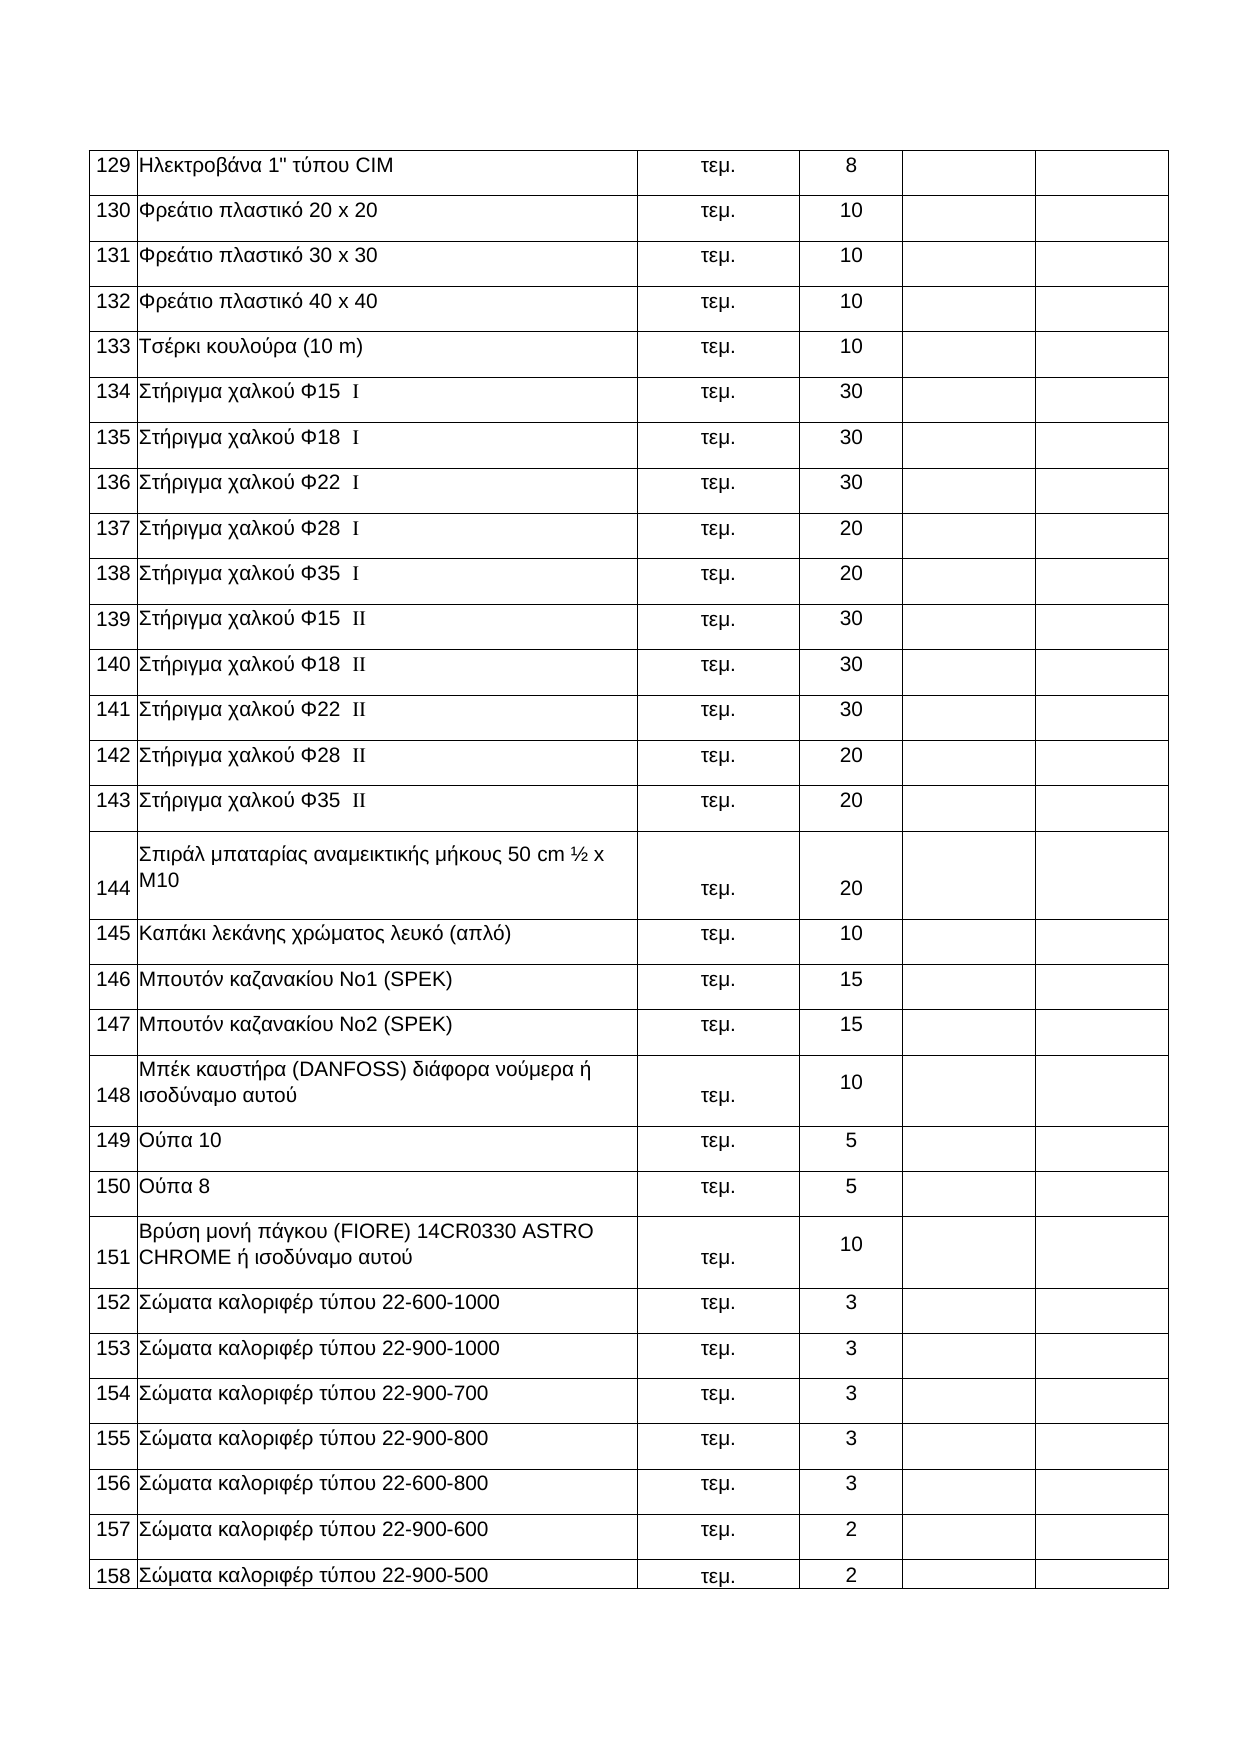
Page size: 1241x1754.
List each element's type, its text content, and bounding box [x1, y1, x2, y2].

table_cell 20 [800, 514, 902, 558]
table_cell 30 [800, 650, 902, 694]
table_cell Στήριγμα χαλκού Φ28 [138, 514, 637, 558]
table_cell Καπάκι λεκάνης χρώματος λευκό (απλό) [138, 920, 637, 964]
table_cell [903, 786, 1035, 831]
table_cell 133 [90, 332, 137, 377]
table_cell [903, 920, 1035, 964]
table_cell [1036, 696, 1168, 740]
table_cell [903, 965, 1035, 1009]
table_cell Φρεάτιο πλαστικό 20 x 20 [138, 196, 637, 241]
table_cell [1036, 559, 1168, 604]
table_cell τεμ. [638, 650, 799, 694]
table_cell 30 [800, 696, 902, 740]
table_cell [903, 196, 1035, 241]
table_cell [1036, 514, 1168, 558]
table_cell [1036, 423, 1168, 467]
table_cell 146 [90, 965, 137, 1009]
table_cell [903, 1127, 1035, 1171]
table_cell 149 [90, 1127, 137, 1171]
table_cell τεμ. [638, 1379, 799, 1423]
table_cell 3 [800, 1379, 902, 1423]
table_cell τεμ. [638, 196, 799, 241]
table_cell Σώματα καλοριφέρ τύπου 22-600-1000 [138, 1289, 637, 1333]
table_cell 154 [90, 1379, 137, 1423]
table_cell 135 [90, 423, 137, 467]
table_cell 137 [90, 514, 137, 558]
table_cell 148 [90, 1056, 137, 1126]
table_cell τεμ. [638, 151, 799, 195]
table_cell [903, 1289, 1035, 1333]
table_cell [1036, 1515, 1168, 1559]
table_cell 15 [800, 1010, 902, 1054]
table_cell 144 [90, 832, 137, 918]
table_cell 2 [800, 1560, 902, 1587]
table_cell [1036, 1172, 1168, 1216]
table_cell [1036, 1127, 1168, 1171]
table_cell τεμ. [638, 1217, 799, 1287]
table_cell [1036, 1560, 1168, 1587]
table_cell 151 [90, 1217, 137, 1287]
table_cell [1036, 1010, 1168, 1054]
table_cell Φρεάτιο πλαστικό 30 x 30 [138, 242, 637, 286]
table_cell 10 [800, 287, 902, 331]
table_cell Στήριγμα χαλκού Φ35 [138, 559, 637, 604]
table_cell τεμ. [638, 786, 799, 831]
table_cell [1036, 1217, 1168, 1287]
table_cell τεμ. [638, 1172, 799, 1216]
table_cell [903, 287, 1035, 331]
table_cell [903, 1515, 1035, 1559]
table_cell [903, 559, 1035, 604]
table_cell [903, 696, 1035, 740]
table_cell [903, 1010, 1035, 1054]
table_cell Φρεάτιο πλαστικό 40 x 40 [138, 287, 637, 331]
table_cell 139 [90, 605, 137, 649]
table_cell Σπιράλ μπαταρίας αναμεικτικής μήκους 50 cm ½ x Μ10 [138, 832, 637, 918]
table_cell τεμ. [638, 832, 799, 918]
table_cell τεμ. [638, 920, 799, 964]
table_cell [1036, 469, 1168, 513]
table_cell τεμ. [638, 1470, 799, 1514]
table_cell τεμ. [638, 605, 799, 649]
table_cell τεμ. [638, 696, 799, 740]
table_cell Στήριγμα χαλκού Φ15 [138, 605, 637, 649]
table_cell τεμ. [638, 965, 799, 1009]
table_cell 3 [800, 1424, 902, 1469]
table_cell 10 [800, 196, 902, 241]
table_cell 130 [90, 196, 137, 241]
table_cell τεμ. [638, 1289, 799, 1333]
table_cell [903, 332, 1035, 377]
table_cell τεμ. [638, 378, 799, 422]
table_cell 20 [800, 559, 902, 604]
table_cell Στήριγμα χαλκού Φ18 [138, 423, 637, 467]
table_cell τεμ. [638, 1560, 799, 1587]
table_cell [138, 1560, 637, 1587]
table_cell τεμ. [638, 1056, 799, 1126]
table_cell 15 [800, 965, 902, 1009]
table_cell 10 [800, 242, 902, 286]
table_cell Σώματα καλοριφέρ τύπου 22-600-800 [138, 1470, 637, 1514]
table_cell 20 [800, 786, 902, 831]
table_cell 10 [800, 1056, 902, 1126]
table_cell [1036, 1334, 1168, 1378]
table_cell 2 [800, 1515, 902, 1559]
table_cell 30 [800, 605, 902, 649]
table_cell 145 [90, 920, 137, 964]
table_cell [1036, 378, 1168, 422]
table_cell 129 [90, 151, 137, 195]
table_cell 155 [90, 1424, 137, 1469]
table_cell 136 [90, 469, 137, 513]
table_cell Σώματα καλοριφέρ τύπου 22-900-600 [138, 1515, 637, 1559]
table_cell Μπέκ καυστήρα (DANFOSS) διάφορα νούμερα ή ισοδύναμο αυτού [138, 1056, 637, 1126]
table_cell 20 [800, 741, 902, 785]
table_cell [1036, 1289, 1168, 1333]
table_cell [903, 151, 1035, 195]
table_cell Στήριγμα χαλκού Φ22 [138, 469, 637, 513]
table_cell [1036, 287, 1168, 331]
table_cell [1036, 332, 1168, 377]
table_cell Μπουτόν καζανακίου Νο1 (SPEK) [138, 965, 637, 1009]
table_cell Βρύση μονή πάγκου (FIORE) 14CR0330 ASTRO CHROME ή ισοδύναμο αυτού [138, 1217, 637, 1287]
table_cell 142 [90, 741, 137, 785]
table_cell τεμ. [638, 1010, 799, 1054]
table_cell Μπουτόν καζανακίου Νο2 (SPEK) [138, 1010, 637, 1054]
table_cell [1036, 151, 1168, 195]
table_cell τεμ. [638, 1127, 799, 1171]
table_cell Στήριγμα χαλκού Φ15 [138, 378, 637, 422]
table_cell 5 [800, 1172, 902, 1216]
table_cell [1036, 1424, 1168, 1469]
table_cell 141 [90, 696, 137, 740]
table_cell [1036, 242, 1168, 286]
table_cell τεμ. [638, 287, 799, 331]
table_cell [1036, 832, 1168, 918]
table_cell 8 [800, 151, 902, 195]
table_cell [903, 1424, 1035, 1469]
table_cell τεμ. [638, 423, 799, 467]
table_cell Σώματα καλοριφέρ τύπου 22-900-1000 [138, 1334, 637, 1378]
table_cell τεμ. [638, 559, 799, 604]
table_cell [903, 1470, 1035, 1514]
table_cell 3 [800, 1470, 902, 1514]
table_cell [903, 1217, 1035, 1287]
table_cell 158 [90, 1560, 137, 1587]
table_cell τεμ. [638, 1334, 799, 1378]
table_cell 10 [800, 1217, 902, 1287]
table_cell [903, 1334, 1035, 1378]
table_cell [903, 514, 1035, 558]
table_cell [903, 423, 1035, 467]
table_cell Τσέρκι κουλούρα (10 m) [138, 332, 637, 377]
table_cell [903, 1056, 1035, 1126]
table_cell [903, 1560, 1035, 1587]
table_cell [1036, 786, 1168, 831]
table_cell [1036, 1379, 1168, 1423]
table_cell 157 [90, 1515, 137, 1559]
table_cell Ηλεκτροβάνα 1" τύπου CIM [138, 151, 637, 195]
table_cell 138 [90, 559, 137, 604]
table_cell 153 [90, 1334, 137, 1378]
table_cell [903, 741, 1035, 785]
table_cell 5 [800, 1127, 902, 1171]
table_cell [1036, 605, 1168, 649]
table_cell [903, 1172, 1035, 1216]
table_cell 10 [800, 920, 902, 964]
table_cell [903, 378, 1035, 422]
table_cell 134 [90, 378, 137, 422]
table_cell 132 [90, 287, 137, 331]
table_cell 30 [800, 469, 902, 513]
table_cell Στήριγμα χαλκού Φ35 [138, 786, 637, 831]
table_cell τεμ. [638, 332, 799, 377]
table_cell [903, 650, 1035, 694]
table_cell 150 [90, 1172, 137, 1216]
table_cell 143 [90, 786, 137, 831]
table_cell τεμ. [638, 741, 799, 785]
table_cell 20 [800, 832, 902, 918]
table_cell τεμ. [638, 1424, 799, 1469]
table_cell [1036, 196, 1168, 241]
table_cell Στήριγμα χαλκού Φ18 [138, 650, 637, 694]
table_cell [1036, 920, 1168, 964]
table_cell Στήριγμα χαλκού Φ28 [138, 741, 637, 785]
table_cell Σώματα καλοριφέρ τύπου 22-900-700 [138, 1379, 637, 1423]
table_cell Ούπα 8 [138, 1172, 637, 1216]
table_cell [1036, 741, 1168, 785]
table_cell 3 [800, 1334, 902, 1378]
table_cell [903, 1379, 1035, 1423]
table_cell 30 [800, 423, 902, 467]
table_cell 131 [90, 242, 137, 286]
table_cell 147 [90, 1010, 137, 1054]
table_cell 140 [90, 650, 137, 694]
table_cell [903, 242, 1035, 286]
table_cell τεμ. [638, 469, 799, 513]
table_cell 3 [800, 1289, 902, 1333]
table_cell 152 [90, 1289, 137, 1333]
table_cell Στήριγμα χαλκού Φ22 [138, 696, 637, 740]
table_cell 156 [90, 1470, 137, 1514]
table_cell [903, 832, 1035, 918]
table_cell [1036, 1056, 1168, 1126]
table_cell Σώματα καλοριφέρ τύπου 22-900-800 [138, 1424, 637, 1469]
table_cell [1036, 965, 1168, 1009]
table_cell Ούπα 10 [138, 1127, 637, 1171]
table_cell 10 [800, 332, 902, 377]
table_cell [903, 605, 1035, 649]
table_cell τεμ. [638, 1515, 799, 1559]
table_cell τεμ. [638, 514, 799, 558]
table_cell τεμ. [638, 242, 799, 286]
table_cell [1036, 1470, 1168, 1514]
table_cell [1036, 650, 1168, 694]
table_cell 30 [800, 378, 902, 422]
table_cell [903, 469, 1035, 513]
